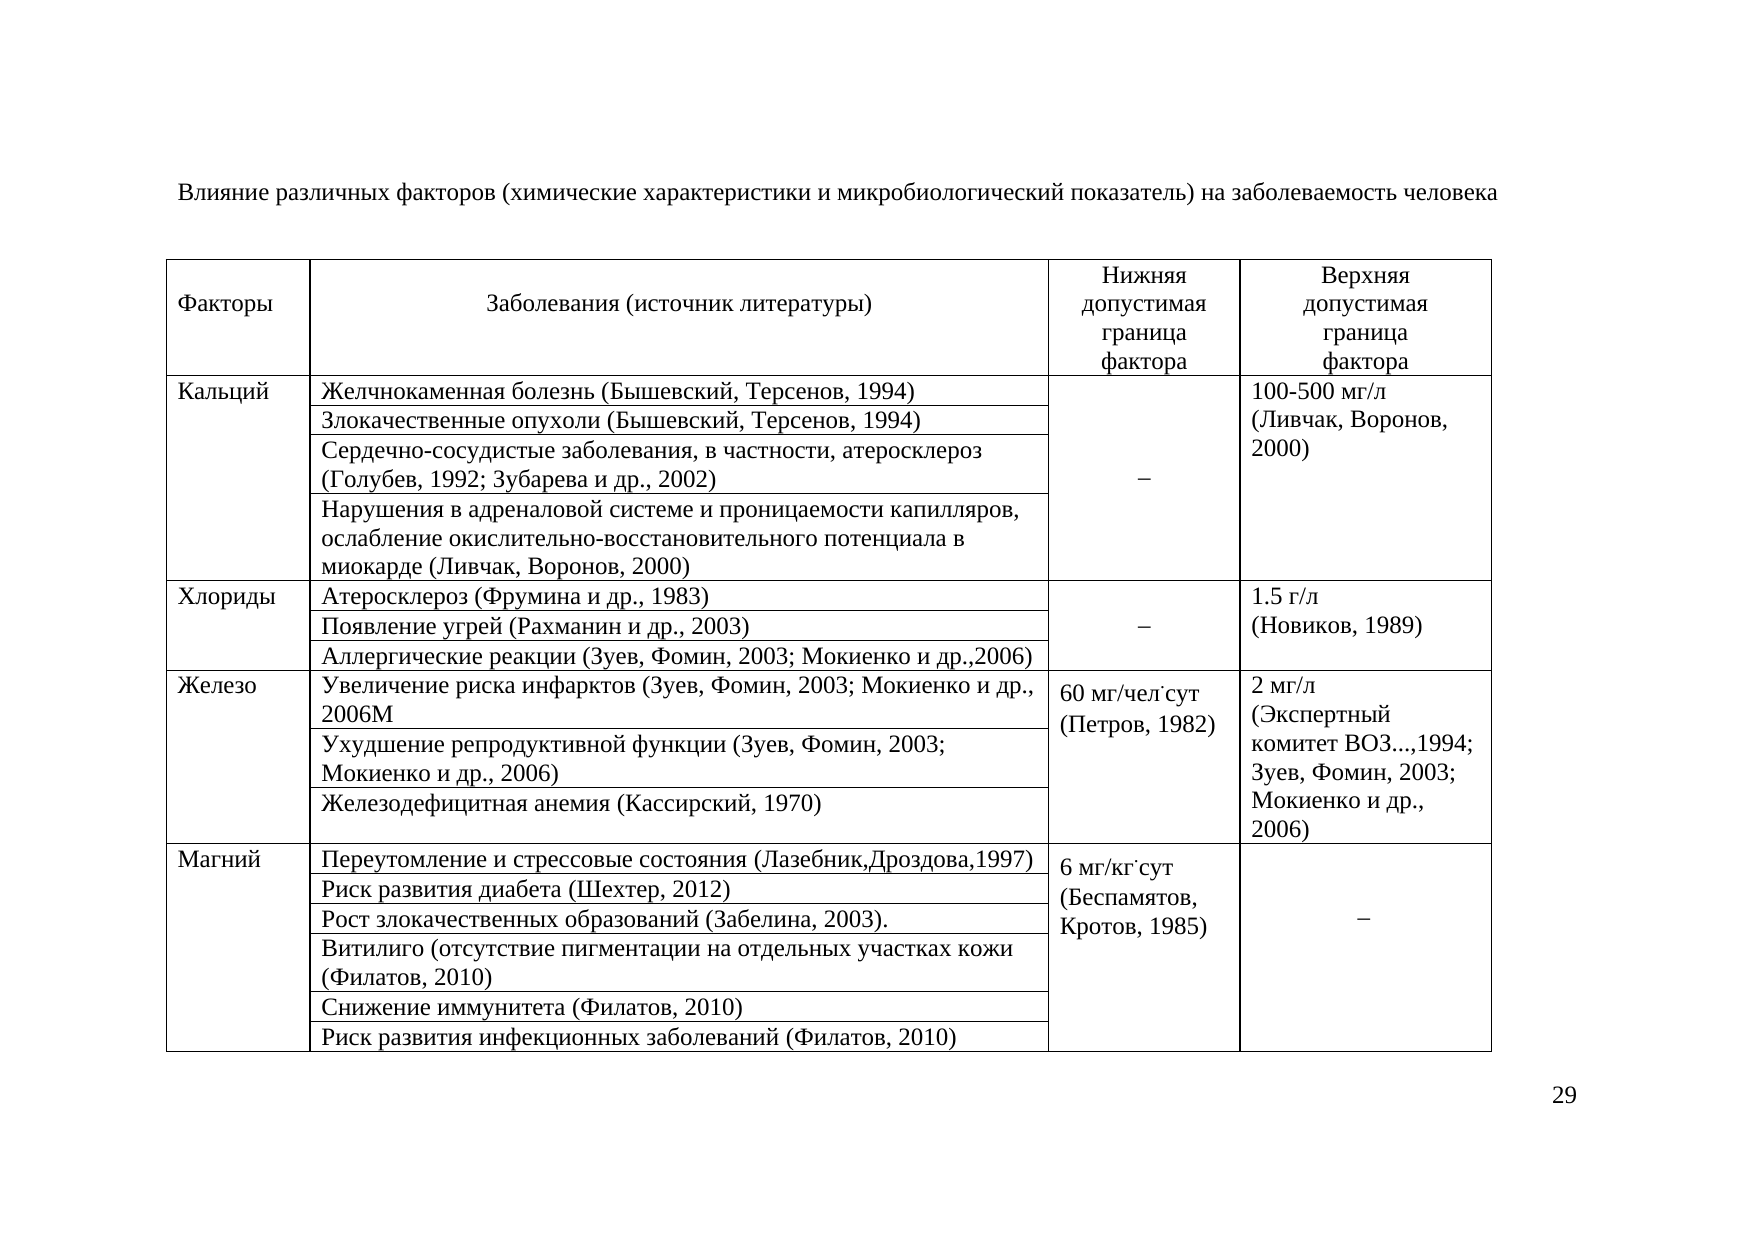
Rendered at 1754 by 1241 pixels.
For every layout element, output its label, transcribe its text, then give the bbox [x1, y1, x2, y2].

table_cell – [1049, 376, 1239, 580]
table_cell Нарушения в адреналовой системе и проницаемости капилляров, ослабление окислительно-восстановительного потенциала в миокарде (Ливчак, Воронов, 2000) [311, 494, 1048, 580]
table_cell Хлориды [167, 581, 309, 669]
table_cell Сердечно-сосудистые заболевания, в частности, атеросклероз (Голубев, 1992; Зубарева и др., 2002) [311, 435, 1048, 493]
text Влияние различных факторов (химические характеристики и микробиологический показатель) на заболеваемость человека [177, 177, 1577, 206]
table_cell Ухудшение репродуктивной функции (Зуев, Фомин, 2003; Мокиенко и др., 2006) [311, 729, 1048, 787]
table_cell Появление угрей (Рахманин и др., 2003) [311, 611, 1048, 640]
table_cell – [1049, 581, 1239, 669]
table_cell Атеросклероз (Фрумина и др., 1983) [311, 581, 1048, 610]
table_header Факторы [167, 260, 309, 375]
table_cell 6 мг/кг.сут (Беспамятов, Кротов, 1985) [1049, 844, 1239, 1051]
table_cell 60 мг/чел.сут (Петров, 1982) [1049, 671, 1239, 843]
table_cell Рост злокачественных образований (Забелина, 2003). [311, 904, 1048, 932]
table_cell – [1241, 844, 1491, 1051]
table_cell Витилиго (отсутствие пигментации на отдельных участках кожи (Филатов, 2010) [311, 934, 1048, 991]
table_cell 100-500 мг/л (Ливчак, Воронов, 2000) [1241, 376, 1491, 580]
table_cell Злокачественные опухоли (Бышевский, Терсенов, 1994) [311, 406, 1048, 434]
table_cell Аллергические реакции (Зуев, Фомин, 2003; Мокиенко и др.,2006) [311, 641, 1048, 669]
table_cell Снижение иммунитета (Филатов, 2010) [311, 992, 1048, 1021]
table_cell Желчнокаменная болезнь (Бышевский, Терсенов, 1994) [311, 376, 1048, 404]
table_cell Железо [167, 671, 309, 843]
table_cell Риск развития диабета (Шехтер, 2012) [311, 874, 1048, 903]
table_cell 2 мг/л (Экспертный комитет ВОЗ...,1994; Зуев, Фомин, 2003; Мокиенко и др., 2006) [1241, 671, 1491, 843]
table_header Заболевания (источник литературы) [311, 260, 1048, 375]
table_cell 1.5 г/л (Новиков, 1989) [1241, 581, 1491, 669]
table_cell Железодефицитная анемия (Кассирский, 1970) [311, 788, 1048, 843]
table_cell Магний [167, 844, 309, 1051]
table_header Верхняя допустимая граница фактора [1241, 260, 1491, 375]
table_cell Кальций [167, 376, 309, 580]
table_cell Риск развития инфекционных заболеваний (Филатов, 2010) [311, 1022, 1048, 1051]
table_header Нижняя допустимая граница фактора [1049, 260, 1239, 375]
table_cell Переутомление и стрессовые состояния (Лазебник,Дроздова,1997) [311, 844, 1048, 873]
table_cell Увеличение риска инфарктов (Зуев, Фомин, 2003; Мокиенко и др., 2006М [311, 671, 1048, 728]
